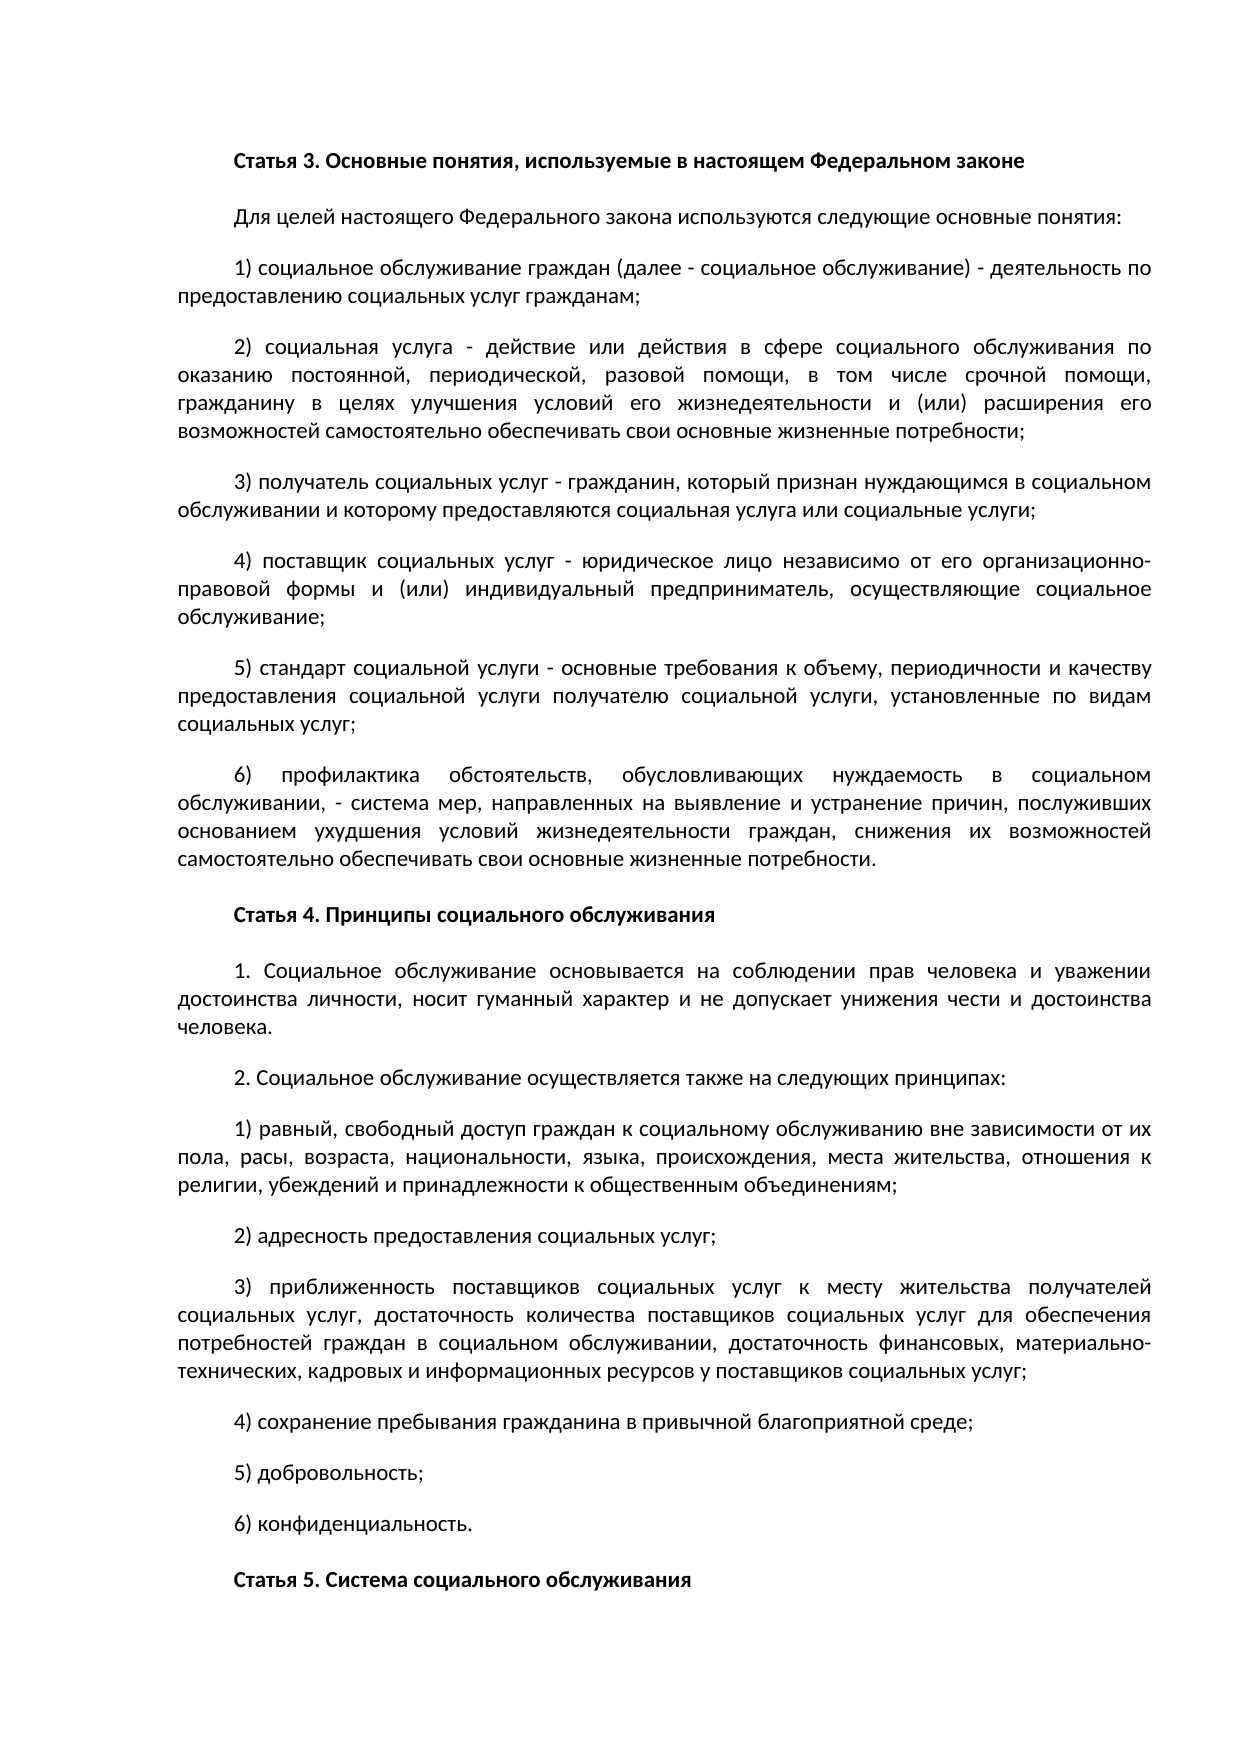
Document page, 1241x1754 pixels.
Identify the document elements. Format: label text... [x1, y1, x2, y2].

text 6) профилактика обстоятельств, обусловливающих нуждаемость в социальном обслуживании, - система мер, направленных на выявление и устранение причин, послуживших основанием ухудшения условий жизнедеятельности граждан, снижения их возможностей самостоятельно обеспечивать свои основные жизненные потребности. [177, 760, 1152, 872]
text 6) конфиденциальность. [177, 1509, 1152, 1537]
title Статья 3. Основные понятия, используемые в настоящем Федеральном законе [177, 146, 1152, 174]
text 5) добровольность; [177, 1458, 1152, 1486]
text 1. Социальное обслуживание основывается на соблюдении прав человека и уважении достоинства личности, носит гуманный характер и не допускает унижения чести и достоинства человека. [177, 956, 1152, 1040]
text 1) социальное обслуживание граждан (далее - социальное обслуживание) - деятельность по предоставлению социальных услуг гражданам; [177, 253, 1152, 309]
text 2) социальная услуга - действие или действия в сфере социального обслуживания по оказанию постоянной, периодической, разовой помощи, в том числе срочной помощи, гражданину в целях улучшения условий его жизнедеятельности и (или) расширения его возможностей самостоятельно обеспечивать свои основные жизненные потребности; [177, 332, 1152, 444]
text Для целей настоящего Федерального закона используются следующие основные понятия: [177, 202, 1152, 230]
text 5) стандарт социальной услуги - основные требования к объему, периодичности и качеству предоставления социальной услуги получателю социальной услуги, установленные по видам социальных услуг; [177, 653, 1152, 737]
text 4) поставщик социальных услуг - юридическое лицо независимо от его организационно-правовой формы и (или) индивидуальный предприниматель, осуществляющие социальное обслуживание; [177, 546, 1152, 630]
text 1) равный, свободный доступ граждан к социальному обслуживанию вне зависимости от их пола, расы, возраста, национальности, языка, происхождения, места жительства, отношения к религии, убеждений и принадлежности к общественным объединениям; [177, 1114, 1152, 1198]
text 2. Социальное обслуживание осуществляется также на следующих принципах: [177, 1063, 1152, 1091]
text 2) адресность предоставления социальных услуг; [177, 1221, 1152, 1249]
title Статья 4. Принципы социального обслуживания [177, 900, 1152, 928]
text 4) сохранение пребывания гражданина в привычной благоприятной среде; [177, 1407, 1152, 1435]
title Статья 5. Система социального обслуживания [177, 1565, 1152, 1593]
text 3) приближенность поставщиков социальных услуг к месту жительства получателей социальных услуг, достаточность количества поставщиков социальных услуг для обеспечения потребностей граждан в социальном обслуживании, достаточность финансовых, материально-технических, кадровых и информационных ресурсов у поставщиков социальных услуг; [177, 1272, 1152, 1384]
text 3) получатель социальных услуг - гражданин, который признан нуждающимся в социальном обслуживании и которому предоставляются социальная услуга или социальные услуги; [177, 467, 1152, 523]
